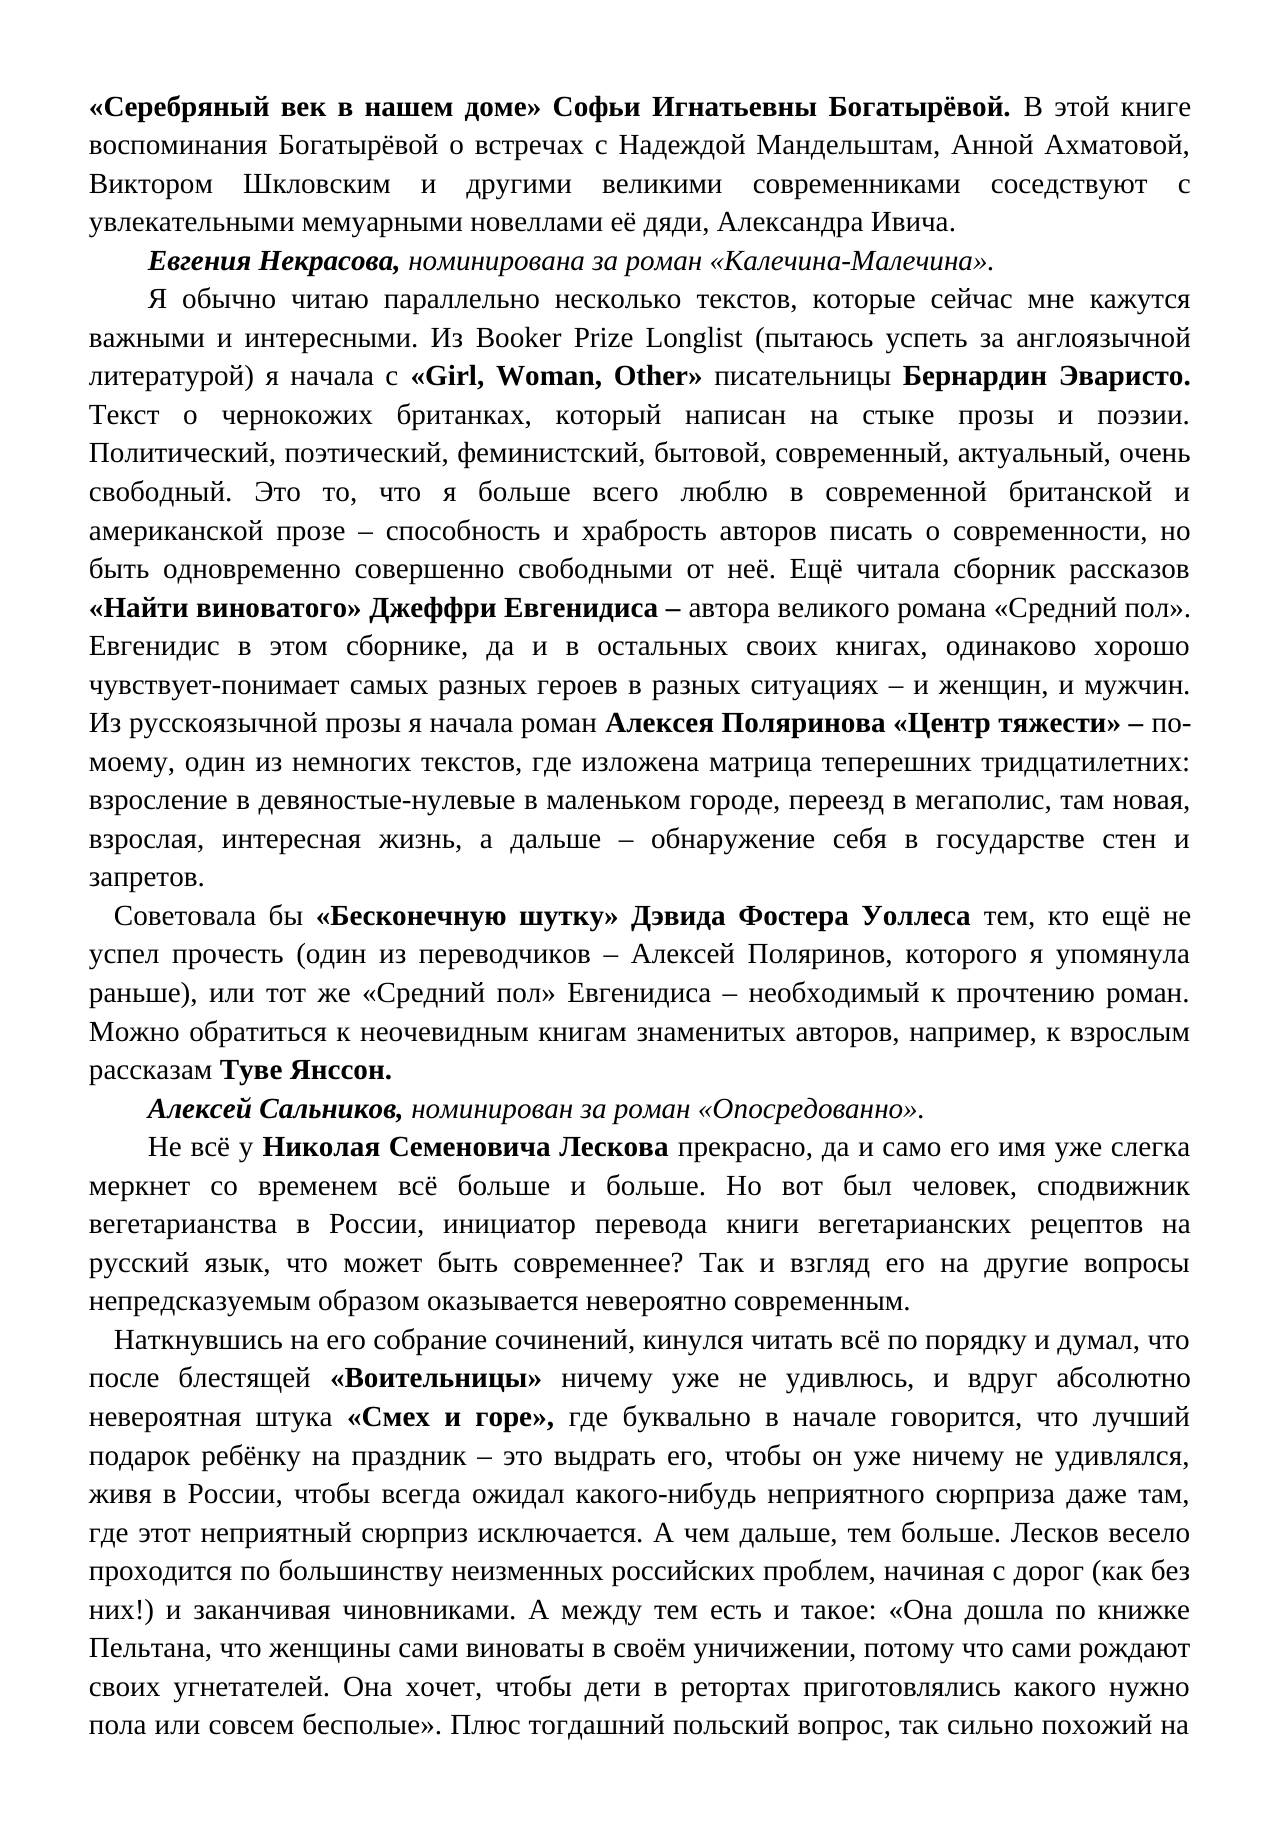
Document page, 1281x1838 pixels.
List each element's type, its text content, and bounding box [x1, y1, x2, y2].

text Я обычно читаю параллельно несколько текстов, которые сейчас мне кажутся важными и интересными. Из Booker Prize Longlist (пытаюсь успеть за англоязычной литературой) я начала с «Girl, Woman, Other» писательницы Бернардин Эваристо. Текст о чернокожих британках, который написан на стыке прозы и поэзии. Политический, поэтический, феминистский, бытовой, современный, актуальный, очень свободный. Это то, что я больше всего люблю в современной британской и американской прозе – способность и храбрость авторов писать о современности, но быть одновременно совершенно свободными от неё. Ещё читала сборник рассказов «Найти виноватого» Джеффри Евгенидиса – автора великого романа «Средний пол». Евгенидис в этом сборнике, да и в остальных своих книгах, одинаково хорошо чувствует-понимает самых разных героев в разных ситуациях – и женщин, и мужчин. Из русскоязычной прозы я начала роман Алексея Поляринова «Центр тяжести» – по-моему, один из немногих текстов, где изложена матрица теперешних тридцатилетних: взросление в девяностые-нулевые в маленьком городе, переезд в мегаполис, там новая, взрослая, интересная жизнь, а дальше – обнаружение себя в государстве стен и запретов. [89, 281, 1191, 893]
text Советовала бы «Бесконечную шутку» Дэвида Фостера Уоллеса тем, кто ещё не успел прочесть (один из переводчиков – Алексей Поляринов, которого я упомянула раньше), или тот же «Средний пол» Евгенидиса – необходимый к прочтению роман. Можно обратиться к неочевидным книгам знаменитых авторов, например, к взрослым рассказам Туве Янссон. [89, 898, 1191, 1086]
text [89, 89, 1191, 238]
text Алексей Сальников, номинирован за роман «Опосредованно». [89, 1091, 1191, 1124]
text Евгения Некрасова, номинирована за роман «Калечина-Малечина». [89, 243, 1191, 276]
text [89, 1322, 1191, 1741]
text Не всё у Николая Семеновича Лескова прекрасно, да и само его имя уже слегка меркнет со временем всё больше и больше. Но вот был человек, сподвижник вегетарианства в России, инициатор перевода книги вегетарианских рецептов на русский язык, что может быть современнее? Так и взгляд его на другие вопросы непредсказуемым образом оказывается невероятно современным. [89, 1129, 1191, 1317]
